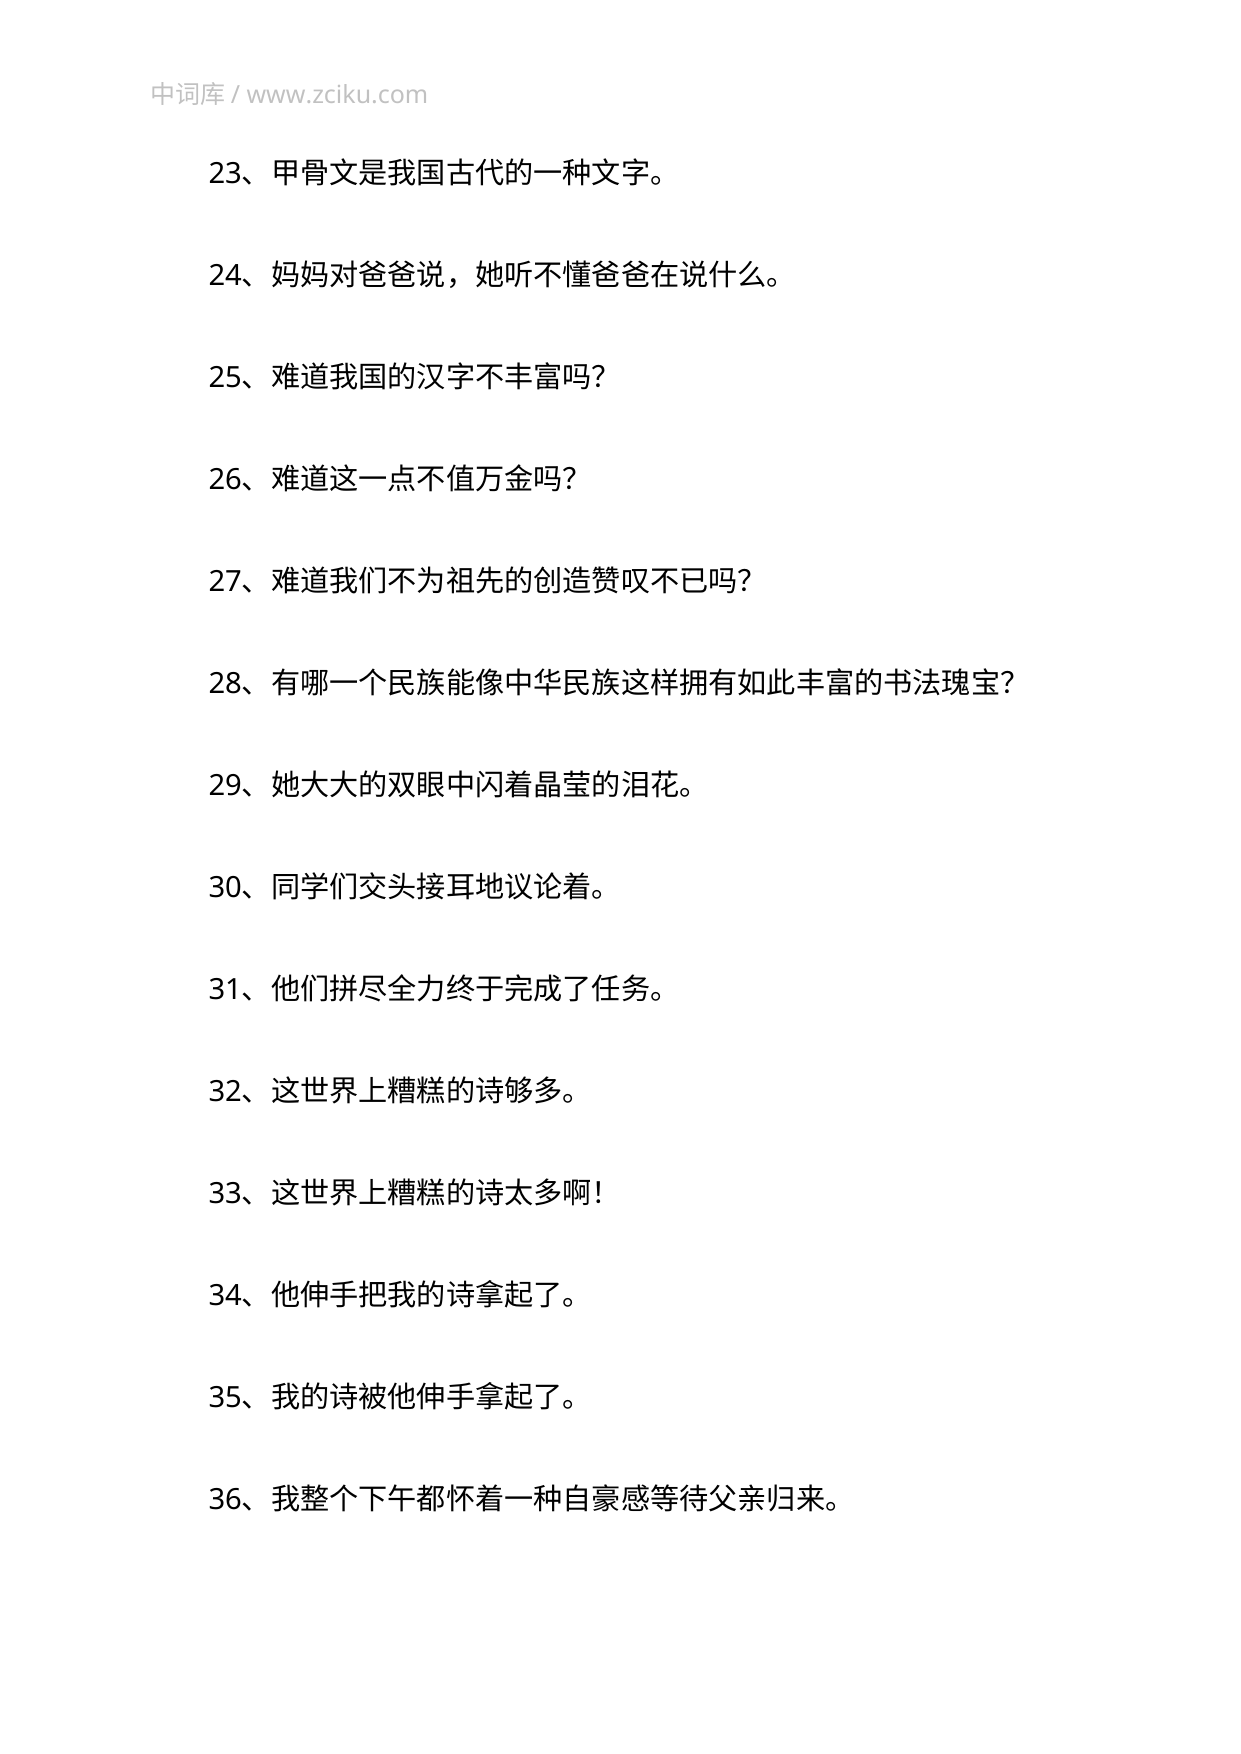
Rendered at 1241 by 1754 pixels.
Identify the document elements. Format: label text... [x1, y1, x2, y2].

text 29、她大大的双眼中闪着晶莹的泪花。 [150, 762, 1090, 804]
text 35、我的诗被他伸手拿起了。 [150, 1374, 1090, 1416]
text 23、甲骨文是我国古代的一种文字。 [150, 150, 1090, 192]
text 31、他们拼尽全力终于完成了任务。 [150, 966, 1090, 1008]
text 28、有哪一个民族能像中华民族这样拥有如此丰富的书法瑰宝？ [150, 660, 1090, 702]
text 34、他伸手把我的诗拿起了。 [150, 1272, 1090, 1314]
text 24、妈妈对爸爸说，她听不懂爸爸在说什么。 [150, 252, 1090, 294]
text 33、这世界上糟糕的诗太多啊！ [150, 1170, 1090, 1212]
text 36、我整个下午都怀着一种自豪感等待父亲归来。 [150, 1476, 1090, 1518]
text 30、同学们交头接耳地议论着。 [150, 864, 1090, 906]
text 25、难道我国的汉字不丰富吗？ [150, 354, 1090, 396]
text 27、难道我们不为祖先的创造赞叹不已吗？ [150, 558, 1090, 600]
text 32、这世界上糟糕的诗够多。 [150, 1068, 1090, 1110]
text 26、难道这一点不值万金吗？ [150, 456, 1090, 498]
